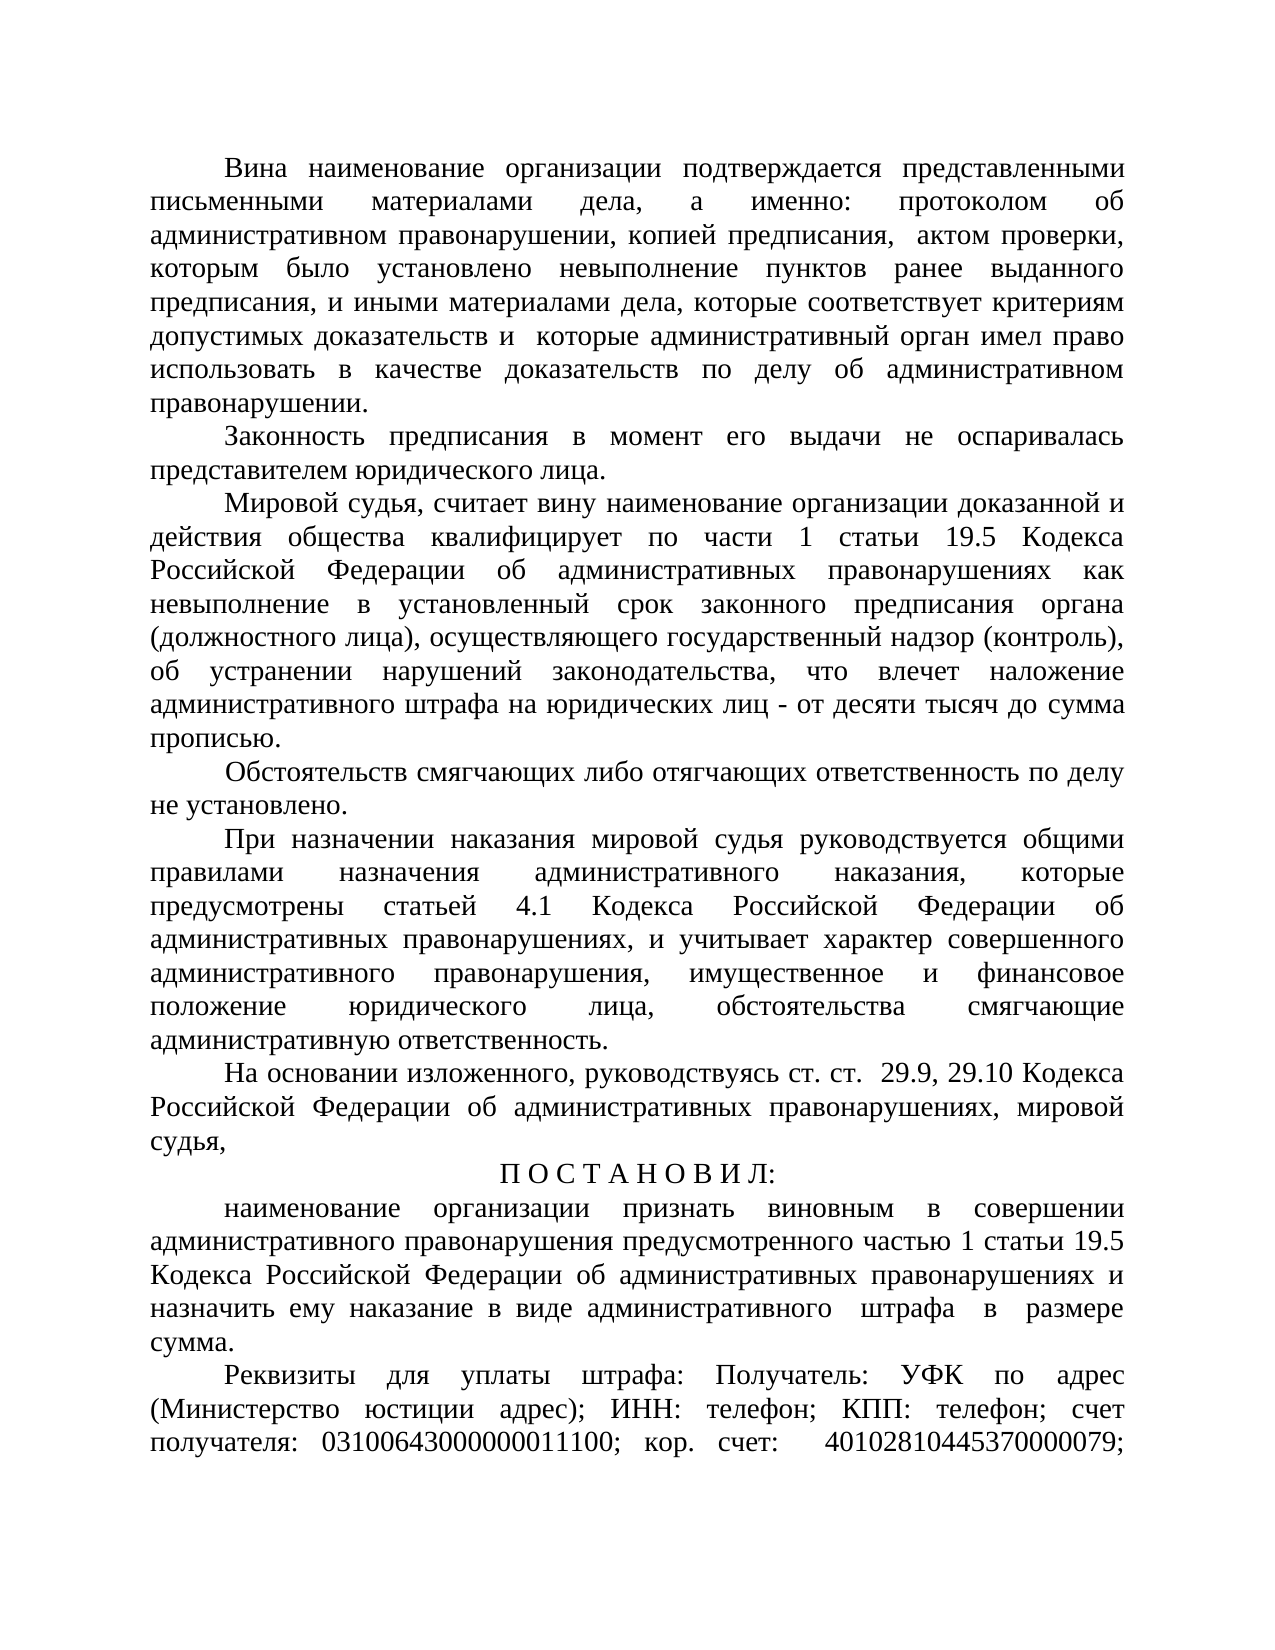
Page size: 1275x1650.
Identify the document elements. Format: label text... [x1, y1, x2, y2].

text П О С Т А Н О В И Л: [150, 1156, 1125, 1190]
text Вина наименование организации подтверждается представленными письменными материалами дела, а именно: протоколом об административном правонарушении, копией предписания, актом проверки, которым было установлено невыполнение пунктов ранее выданного предписания, и иными материалами дела, которые соответствует критериям допустимых доказательств и которые административный орган имел право использовать в качестве доказательств по делу об административном правонарушении. [150, 150, 1125, 418]
text Законность предписания в момент его выдачи не оспаривалась представителем юридического лица. [150, 418, 1125, 485]
text На основании изложенного, руководствуясь ст. ст. 29.9, 29.10 Кодекса Российской Федерации об административных правонарушениях, мировой судья, [150, 1056, 1125, 1156]
text Мировой судья, считает вину наименование организации доказанной и действия общества квалифицирует по части 1 статьи 19.5 Кодекса Российской Федерации об административных правонарушениях как невыполнение в установленный срок законного предписания органа (должностного лица), осуществляющего государственный надзор (контроль), об устранении нарушений законодательства, что влечет наложение административного штрафа на юридических лиц - от десяти тысяч до сумма прописью. [150, 485, 1125, 754]
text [150, 1357, 1125, 1458]
text Обстоятельств смягчающих либо отягчающих ответственность по делу не установлено. [150, 754, 1125, 821]
text наименование организации признать виновным в совершении административного правонарушения предусмотренного частью 1 статьи 19.5 Кодекса Российской Федерации об административных правонарушениях и назначить ему наказание в виде административного штрафа в размере сумма. [150, 1190, 1125, 1357]
text При назначении наказания мировой судья руководствуется общими правилами назначения административного наказания, которые предусмотрены статьей 4.1 Кодекса Российской Федерации об административных правонарушениях, и учитывает характер совершенного административного правонарушения, имущественное и финансовое положение юридического лица, обстоятельства смягчающие административную ответственность. [150, 821, 1125, 1056]
